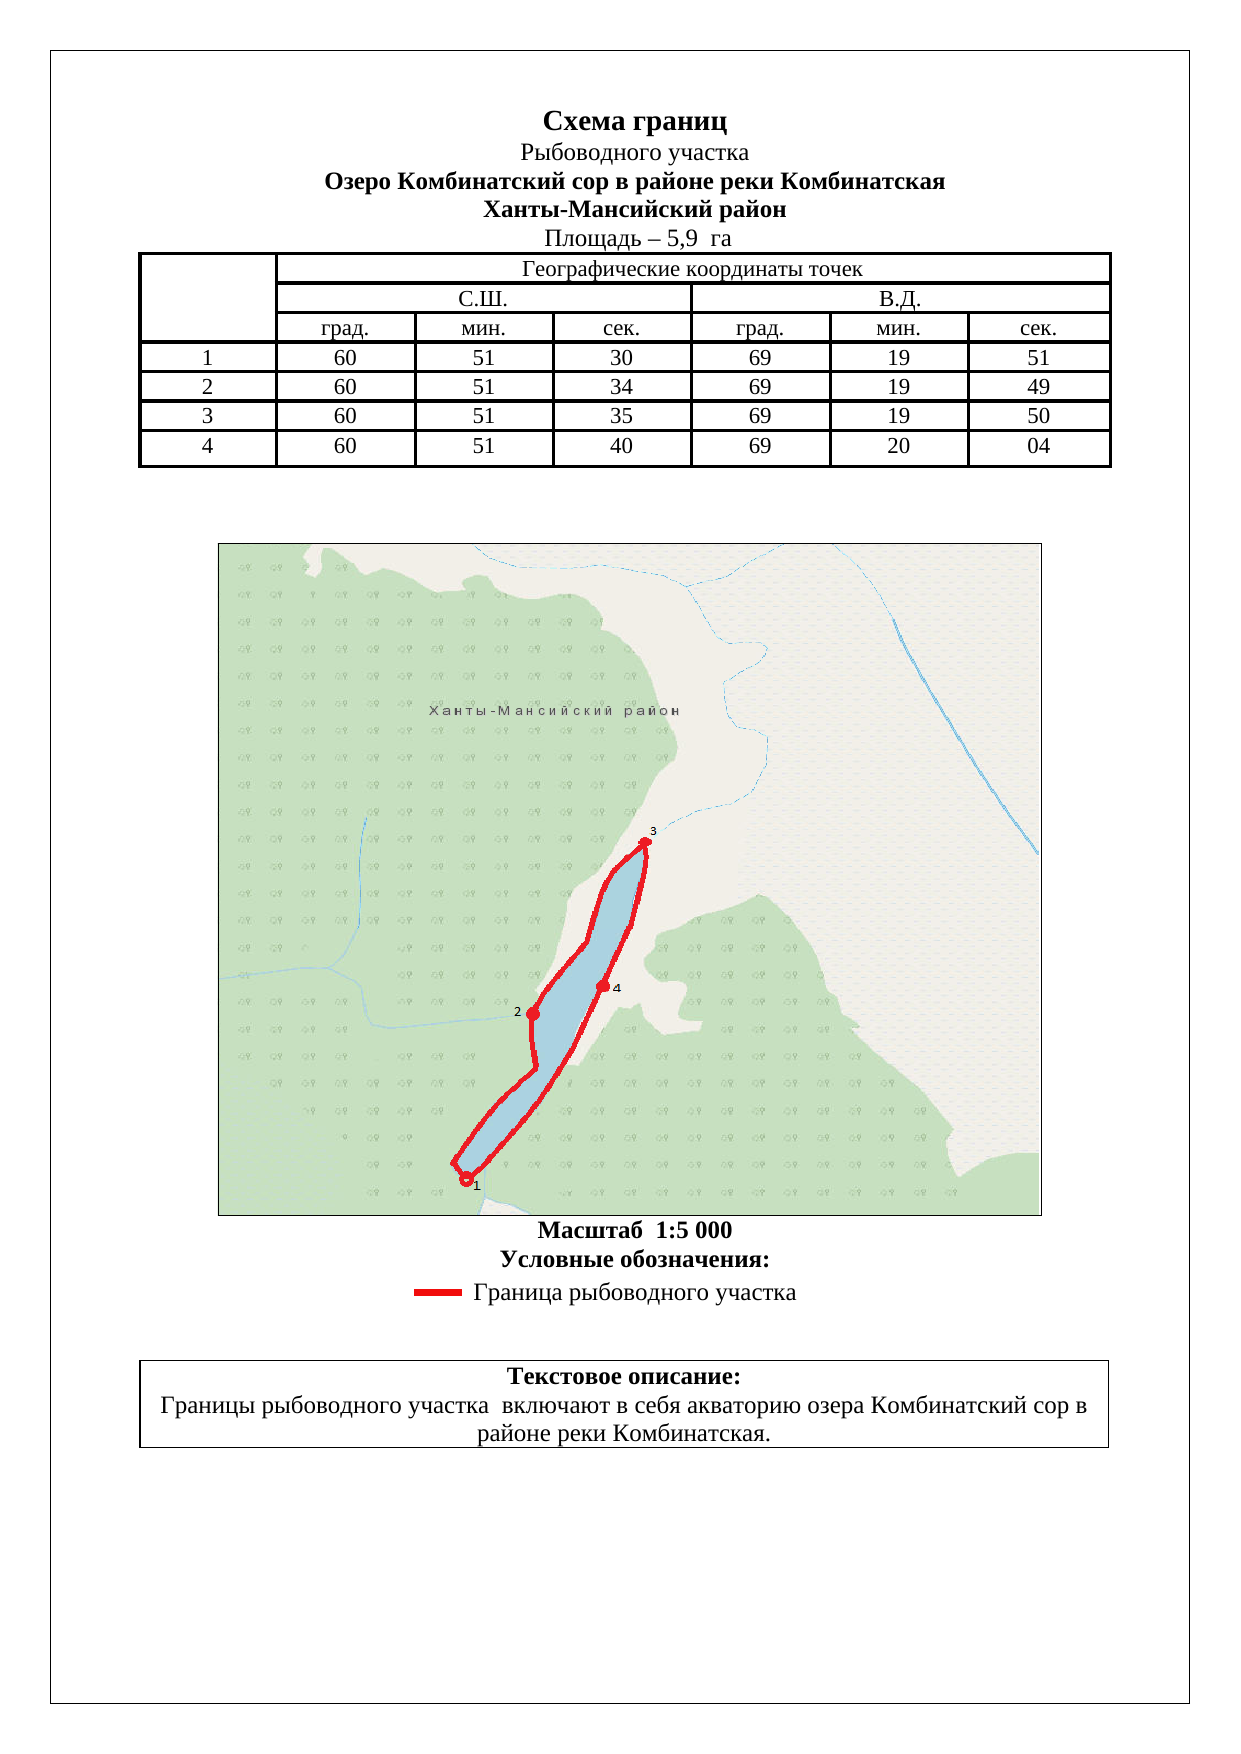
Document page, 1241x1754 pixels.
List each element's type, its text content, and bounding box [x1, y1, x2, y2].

table_cell 30 [555, 344, 690, 370]
table_cell 69 [693, 344, 829, 370]
table_cell 19 [832, 344, 967, 370]
table_cell 20 [832, 432, 967, 464]
table_cell сек. [555, 314, 690, 340]
table_cell сек. [970, 314, 1109, 340]
table_cell 51 [970, 344, 1109, 370]
table_cell В.Д. [693, 285, 1109, 311]
table_cell Границы рыбоводного участка включают в себя акваторию озера Комбинатский сор в районе реки Комбинатская. [141, 1390, 1108, 1447]
list Граница рыбоводного участка [162, 1277, 1107, 1306]
table_cell 69 [693, 403, 829, 429]
table_cell 49 [970, 373, 1109, 399]
table_cell град. [693, 314, 829, 340]
table_cell 69 [693, 373, 829, 399]
table_cell 19 [832, 373, 967, 399]
table_cell 3 [142, 403, 275, 429]
table_cell мин. [417, 314, 552, 340]
table_cell 4 [142, 432, 275, 464]
table_cell 51 [417, 373, 552, 399]
list Ханты-Мансийский район [162, 194, 1107, 223]
table_cell 60 [278, 373, 414, 399]
table_cell 34 [555, 373, 690, 399]
table_cell 60 [278, 432, 414, 464]
table_cell 2 [142, 373, 275, 399]
table_cell 1 [142, 344, 275, 370]
list Рыбоводного участка [162, 137, 1107, 166]
table_cell 35 [555, 403, 690, 429]
table_cell 50 [970, 403, 1109, 429]
table_cell 51 [417, 432, 552, 464]
table_cell 40 [555, 432, 690, 464]
table_cell 19 [832, 403, 967, 429]
list Условные обозначения: [162, 1244, 1107, 1273]
table_header Текстовое описание: [141, 1361, 1108, 1390]
table_cell 60 [278, 344, 414, 370]
table_cell мин. [832, 314, 967, 340]
table_cell 51 [417, 344, 552, 370]
table_cell 60 [278, 403, 414, 429]
subtitle Схема границ [162, 103, 1107, 137]
list Масштаб 1:5 000 [162, 1134, 1107, 1244]
table_cell С.Ш. [278, 285, 690, 311]
table_header [142, 255, 275, 340]
table_cell град. [278, 314, 414, 340]
table_cell 69 [693, 432, 829, 464]
list Озеро Комбинатский сор в районе реки Комбинатская [162, 166, 1107, 194]
table_cell 04 [970, 432, 1109, 464]
table_header Географические координаты точек [278, 255, 1109, 281]
table_cell 51 [417, 403, 552, 429]
list Площадь – 5,9 га [162, 223, 1107, 252]
